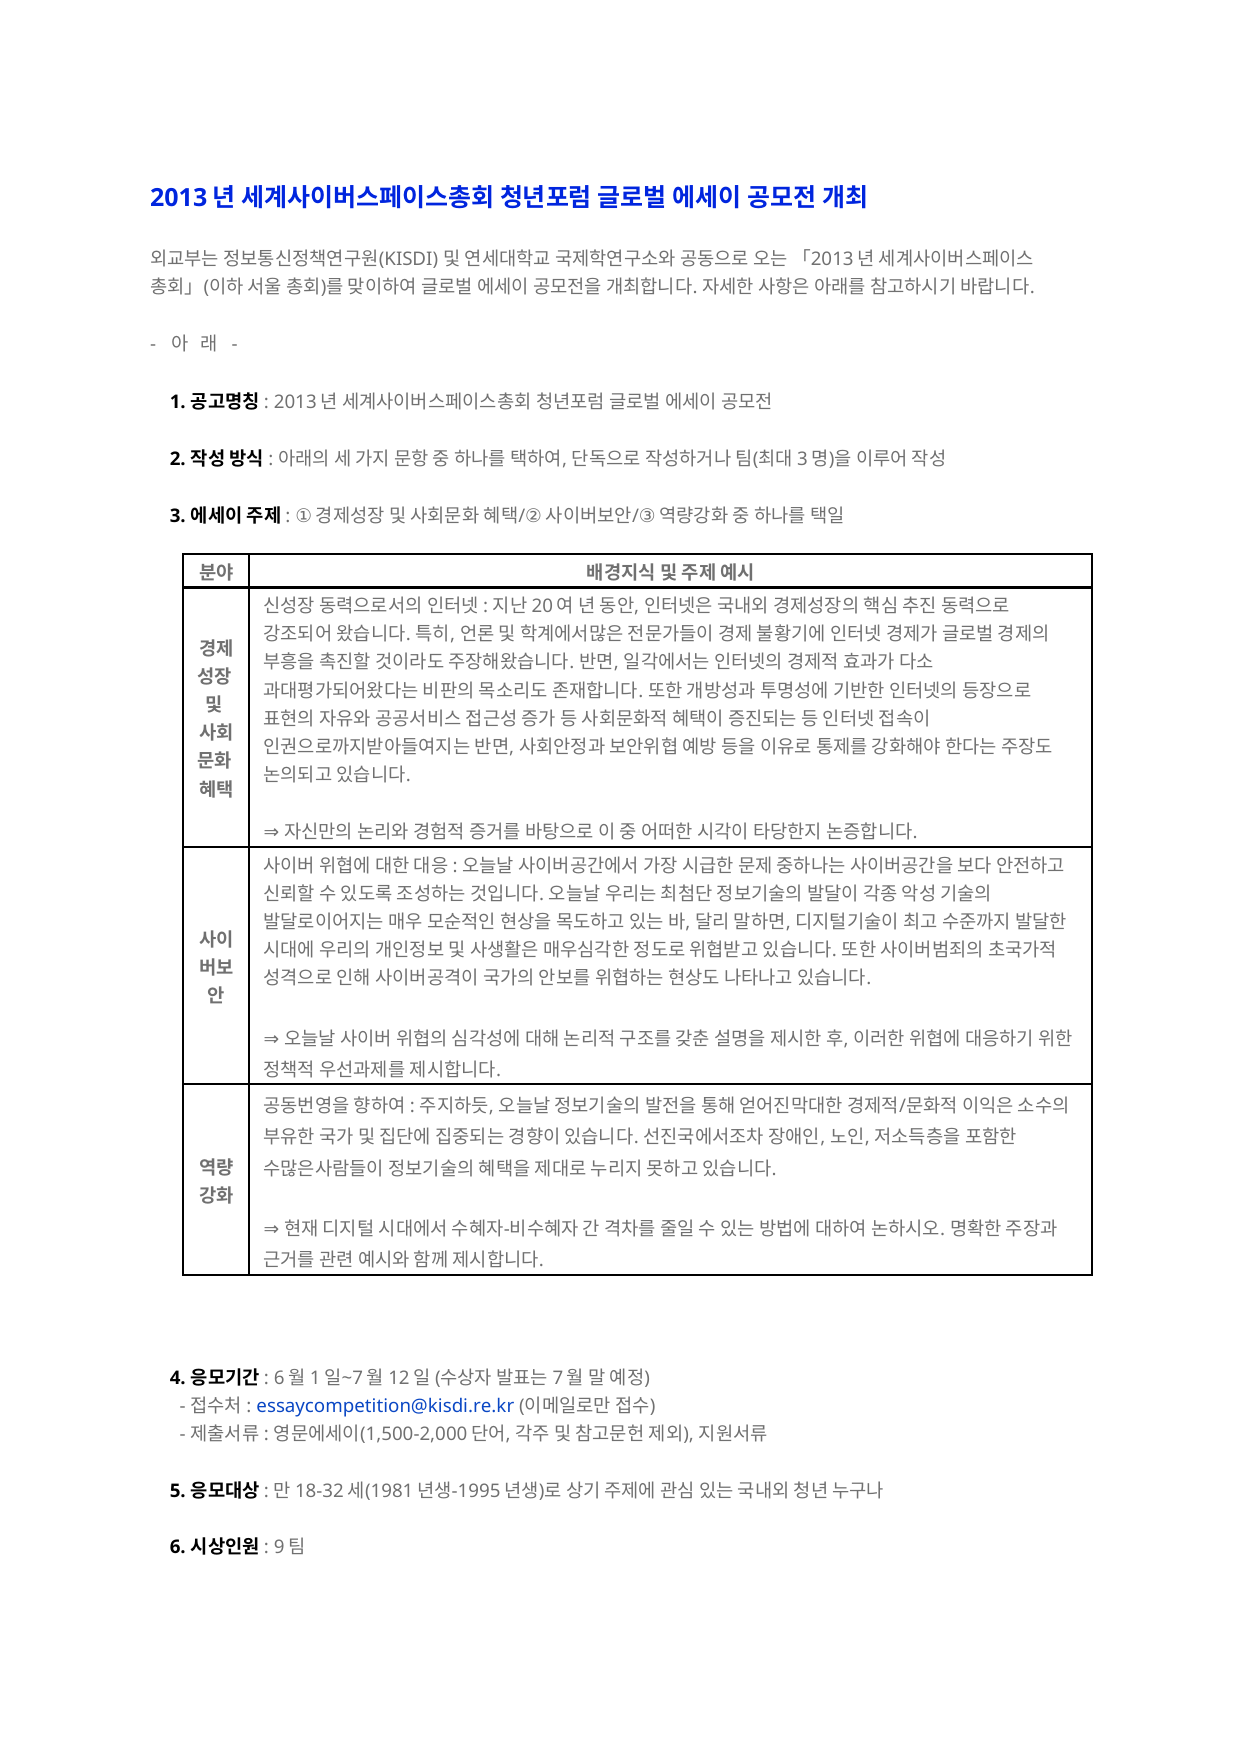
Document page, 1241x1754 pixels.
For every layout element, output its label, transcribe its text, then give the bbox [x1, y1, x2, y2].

table_cell 신성장 동력으로서의 인터넷 : 지난 20여 년 동안, 인터넷은 국내외 경제성장의 핵심 추진 동력으로 강조되어 왔습니다. 특히, 언론 및 학계에서많은 전문가들이 경제 불황기에 인터넷 경제가 글로벌 경제의 부흥을 촉진할 것이라도 주장해왔습니다. 반면, 일각에서는 인터넷의 경제적 효과가 다소 과대평가되어왔다는 비판의 목소리도 존재합니다. 또한 개방성과 투명성에 기반한 인터넷의 등장으로 표현의 자유와 공공서비스 접근성 증가 등 사회문화적 혜택이 증진되는 등 인터넷 접속이 인권으로까지받아들여지는 반면, 사회안정과 보안위협 예방 등을 이유로 통제를 강화해야 한다는 주장도 논의되고 있습니다. ⇒ 자신만의 논리와 경험적 증거를 바탕으로 이 중 어떠한 시각이 타당한지 논증합니다. [250, 589, 1091, 846]
text 2013년 세계사이버스페이스총회 청년포럼 글로벌 에세이 공모전 개최 [150, 177, 1090, 213]
table_cell 공동번영을 향하여 : 주지하듯, 오늘날 정보기술의 발전을 통해 얻어진막대한 경제적/문화적 이익은 소수의 부유한 국가 및 집단에 집중되는 경향이 있습니다. 선진국에서조차 장애인, 노인, 저소득층을 포함한 수많은사람들이 정보기술의 혜택을 제대로 누리지 못하고 있습니다. ⇒ 현재 디지털 시대에서 수혜자-비수혜자 간 격차를 줄일 수 있는 방법에 대하여 논하시오. 명확한 주장과 근거를 관련 예시와 함께 제시합니다. [250, 1085, 1091, 1274]
text 외교부는 정보통신정책연구원(KISDI) 및 연세대학교 국제학연구소와 공동으로 오는 「2013년 세계사이버스페이스 총회」(이하 서울 총회)를 맞이하여 글로벌 에세이 공모전을 개최합니다. 자세한 사항은 아래를 참고하시기 바랍니다. [150, 243, 1090, 299]
text 4. 응모기간 : 6월 1일~7월 12일 (수상자 발표는 7월 말 예정) - 접수처 : essaycompetition@kisdi.re.kr (이메일로만 접수) - 제출서류 : 영문에세이(1,500-2,000단어, 각주 및 참고문헌 제외), 지원서류 [150, 1305, 1090, 1446]
text 2. 작성 방식 : 아래의 세 가지 문항 중 하나를 택하여, 단독으로 작성하거나 팀(최대 3명)을 이루어 작성 [150, 443, 1090, 471]
table_header 배경지식 및 주제 예시 [250, 555, 1091, 586]
text - 아 래 - [150, 328, 1090, 356]
table_header 분야 [184, 555, 248, 586]
text 1. 공고명칭 : 2013년 세계사이버스페이스총회 청년포럼 글로벌 에세이 공모전 [150, 385, 1090, 413]
table_cell 역량강화 [184, 1085, 248, 1274]
text 5. 응모대상 : 만18-32세(1981년생-1995년생)로 상기 주제에 관심 있는 국내외 청년 누구나 6. 시상인원 : 9팀 [150, 1475, 1090, 1559]
table_cell 사이버 위협에 대한 대응 : 오늘날 사이버공간에서 가장 시급한 문제 중하나는 사이버공간을 보다 안전하고 신뢰할 수 있도록 조성하는 것입니다. 오늘날 우리는 최첨단 정보기술의 발달이 각종 악성 기술의 발달로이어지는 매우 모순적인 현상을 목도하고 있는 바, 달리 말하면, 디지털기술이 최고 수준까지 발달한 시대에 우리의 개인정보 및 사생활은 매우심각한 정도로 위협받고 있습니다. 또한 사이버범죄의 초국가적 성격으로 인해 사이버공격이 국가의 안보를 위협하는 현상도 나타나고 있습니다. ⇒ 오늘날 사이버 위협의 심각성에 대해 논리적 구조를 갖춘 설명을 제시한 후, 이러한 위협에 대응하기 위한 정책적 우선과제를 제시합니다. [250, 848, 1091, 1083]
text 3. 에세이 주제 : ①경제성장 및 사회문화 혜택/②사이버보안/③역량강화 중 하나를 택일 [150, 500, 1090, 528]
table_cell 경제성장 및 사회문화 혜택 [184, 589, 248, 846]
table_cell 사이버보안 [184, 848, 248, 1083]
